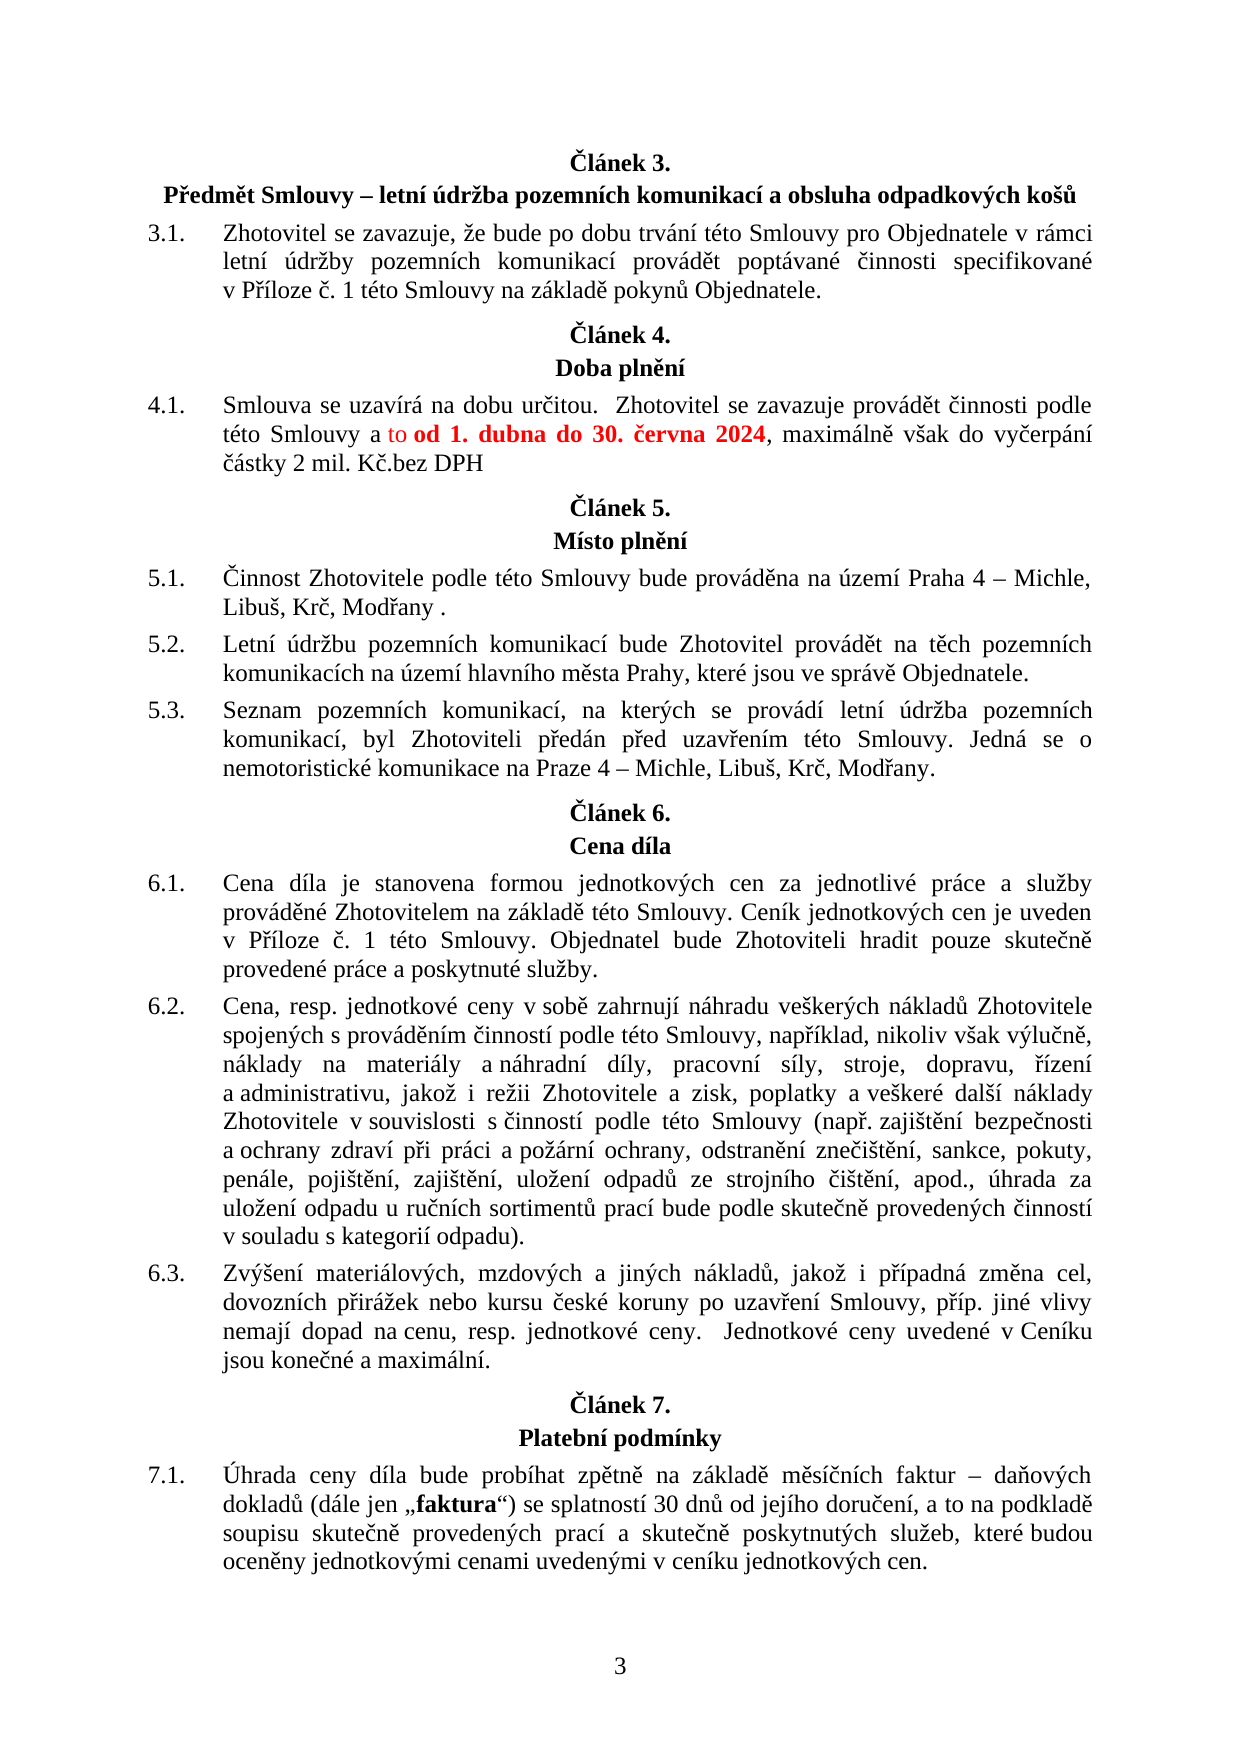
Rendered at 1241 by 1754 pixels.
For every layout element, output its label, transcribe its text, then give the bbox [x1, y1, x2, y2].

list Úhrada ceny díla bude probíhat zpětně na základě měsíčních faktur – daňových dokladů (dále jen „faktura“) se splatností 30 dnů od jejího doručení, a to na podkladě soupisu skutečně provedených prací a skutečně poskytnutých služeb, které budou oceněny jednotkovými cenami uvedenými v ceníku jednotkových cen. [148, 1460, 1093, 1575]
list Zhotovitel se zavazuje, že bude po dobu trvání této Smlouvy pro Objednatele v rámci letní údržby pozemních komunikací provádět poptávané činnosti specifikované v Příloze č. 1 této Smlouvy na základě pokynů Objednatele. [148, 218, 1093, 304]
list Smlouva se uzavírá na dobu určitou. Zhotovitel se zavazuje provádět činnosti podle této Smlouvy a to od 1. dubna do 30. června 2024, maximálně však do vyčerpání částky 2 mil. Kč.bez DPH [148, 391, 1093, 477]
text Místo plnění [148, 526, 1093, 555]
list Zvýšení materiálových, mzdových a jiných nákladů, jakož i případná změna cel, dovozních přirážek nebo kursu české koruny po uzavření Smlouvy, příp. jiné vlivy nemají dopad na cenu, resp. jednotkové ceny. Jednotkové ceny uvedené v Ceníku jsou konečné a maximální. [148, 1258, 1093, 1373]
list Seznam pozemních komunikací, na kterých se provádí letní údržba pozemních komunikací, byl Zhotoviteli předán před uzavřením této Smlouvy. Jedná se o nemotoristické komunikace na Praze 4 – Michle, Libuš, Krč, Modřany. [148, 695, 1093, 781]
list Cena, resp. jednotkové ceny v sobě zahrnují náhradu veškerých nákladů Zhotovitele spojených s prováděním činností podle této Smlouvy, například, nikoliv však výlučně, náklady na materiály a náhradní díly, pracovní síly, stroje, dopravu, řízení a administrativu, jakož i režii Zhotovitele a zisk, poplatky a veškeré další náklady Zhotovitele v souvislosti s činností podle této Smlouvy (např. zajištění bezpečnosti a ochrany zdraví při práci a požární ochrany, odstranění znečištění, sankce, pokuty, penále, pojištění, zajištění, uložení odpadů ze strojního čištění, apod., úhrada za uložení odpadu u ručních sortimentů prací bude podle skutečně provedených činností v souladu s kategorií odpadu). [148, 991, 1093, 1250]
list Letní údržbu pozemních komunikací bude Zhotovitel provádět na těch pozemních komunikacích na území hlavního města Prahy, které jsou ve správě Objednatele. [148, 629, 1093, 687]
list Cena díla je stanovena formou jednotkových cen za jednotlivé práce a služby prováděné Zhotovitelem na základě této Smlouvy. Ceník jednotkových cen je uveden v Příloze č. 1 této Smlouvy. Objednatel bude Zhotoviteli hradit pouze skutečně provedené práce a poskytnuté služby. [148, 868, 1093, 983]
list Činnost Zhotovitele podle této Smlouvy bude prováděna na území Praha 4 – Michle, Libuš, Krč, Modřany . [148, 563, 1093, 621]
text Cena díla [148, 831, 1093, 860]
text Platební podmínky [148, 1423, 1093, 1452]
text Doba plnění [148, 353, 1093, 382]
text Předmět Smlouvy – letní údržba pozemních komunikací a obsluha odpadkových košů [148, 181, 1093, 209]
